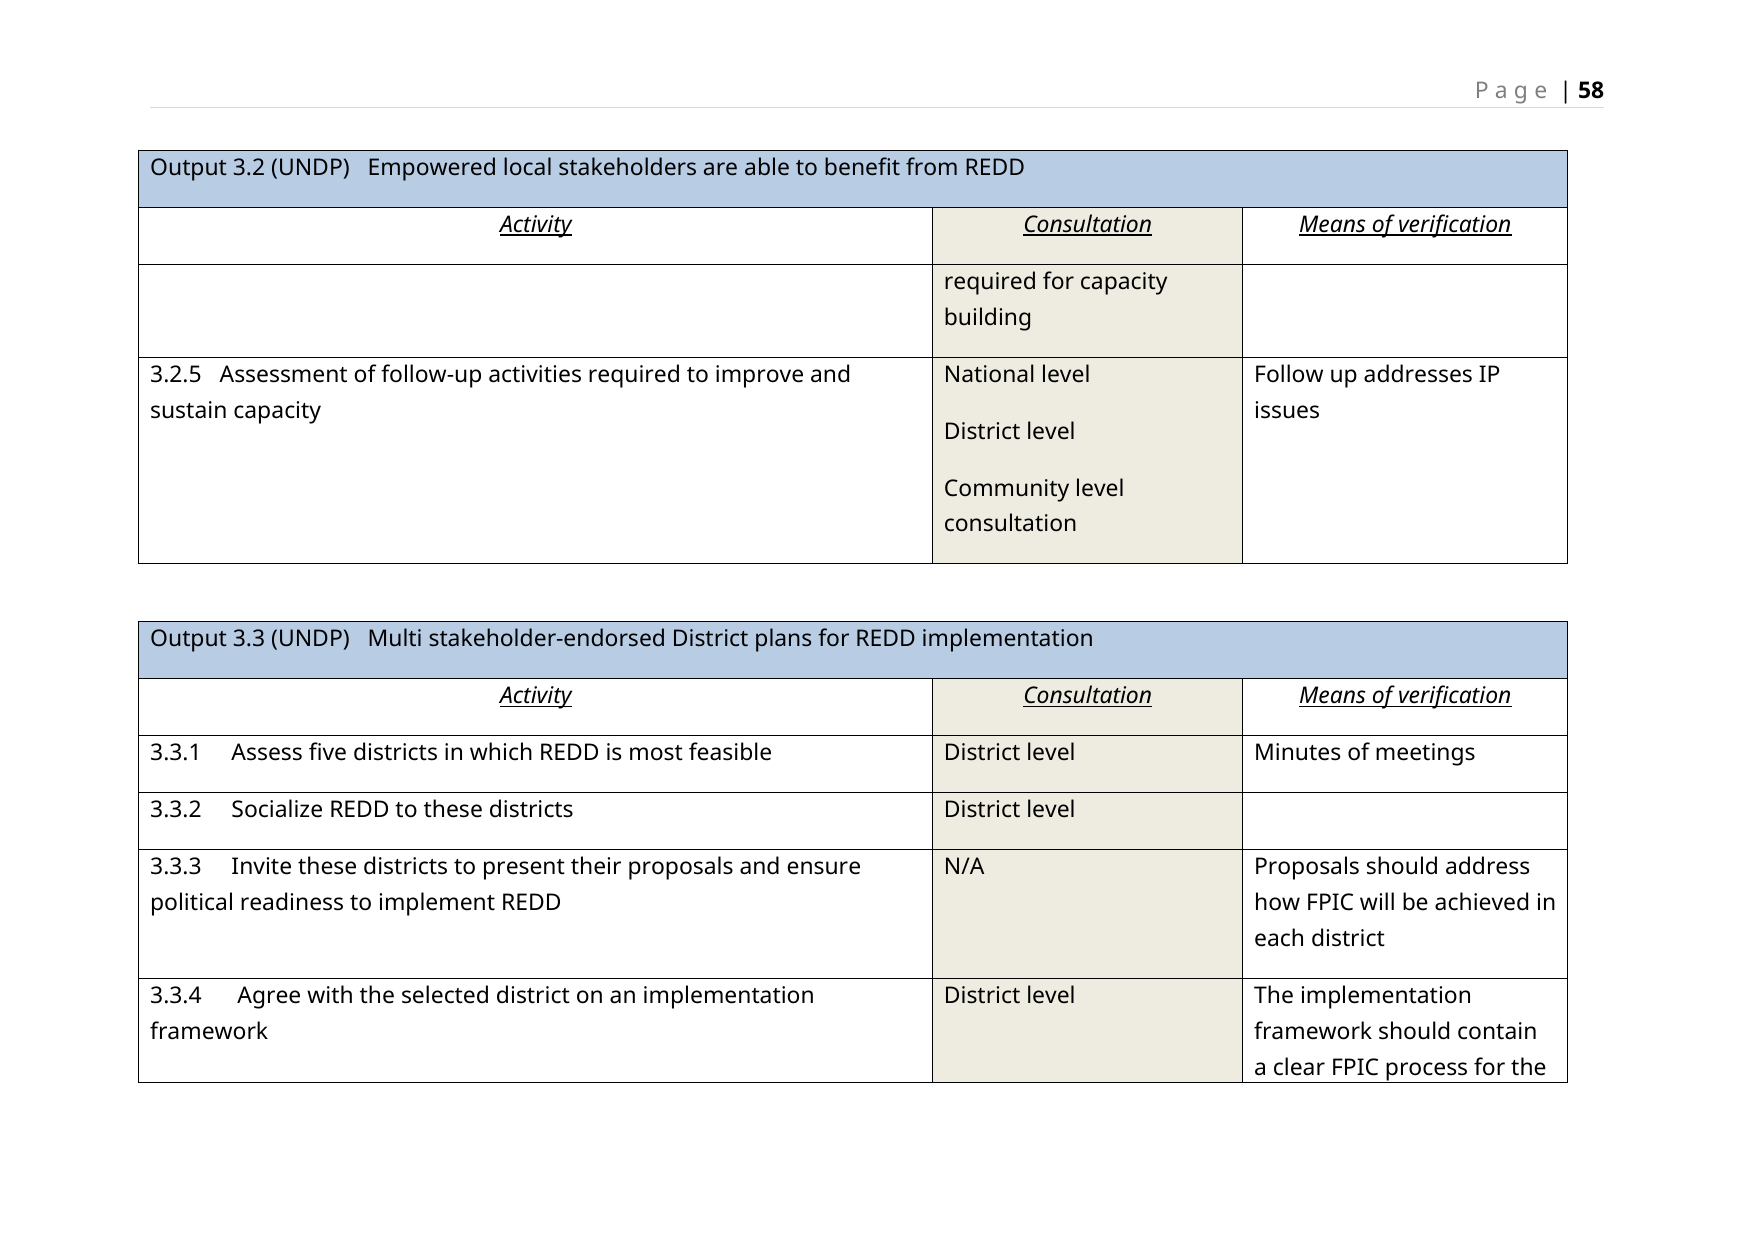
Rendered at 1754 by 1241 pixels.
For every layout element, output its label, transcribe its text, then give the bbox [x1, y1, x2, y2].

table_cell Proposals should address how FPIC will be achieved in each district [1243, 850, 1567, 978]
table_cell 3.3.1 Assess five districts in which REDD is most feasible [139, 736, 932, 792]
table_cell Follow up addresses IP issues [1243, 358, 1567, 563]
table_cell Consultation [933, 208, 1242, 264]
table_header Output 3.3 (UNDP) Multi stakeholder-endorsed District plans for REDD implementation [139, 622, 1567, 678]
table_cell District level [933, 979, 1242, 1082]
table_cell 3.2.5 Assessment of follow-up activities required to improve and sustain capacity [139, 358, 932, 563]
table_cell 3.3.3 Invite these districts to present their proposals and ensure political readiness to implement REDD [139, 850, 932, 978]
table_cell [1243, 979, 1567, 1082]
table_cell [139, 265, 932, 357]
table_cell District level [933, 736, 1242, 792]
table_cell Consultation [933, 679, 1242, 735]
table_cell Activity [139, 208, 932, 264]
table_cell Activity [139, 679, 932, 735]
table_cell Means of verification [1243, 679, 1567, 735]
table_cell National level District level Community level consultation [933, 358, 1242, 563]
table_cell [933, 265, 1242, 357]
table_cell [139, 979, 932, 1082]
table_cell 3.3.2 Socialize REDD to these districts [139, 793, 932, 849]
table_cell Means of verification [1243, 208, 1567, 264]
table_header Output 3.2 (UNDP) Empowered local stakeholders are able to benefit from REDD [139, 151, 1567, 207]
table_cell [1243, 793, 1567, 849]
table_cell Minutes of meetings [1243, 736, 1567, 792]
table_cell District level [933, 793, 1242, 849]
table_cell N/A [933, 850, 1242, 978]
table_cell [1243, 265, 1567, 357]
